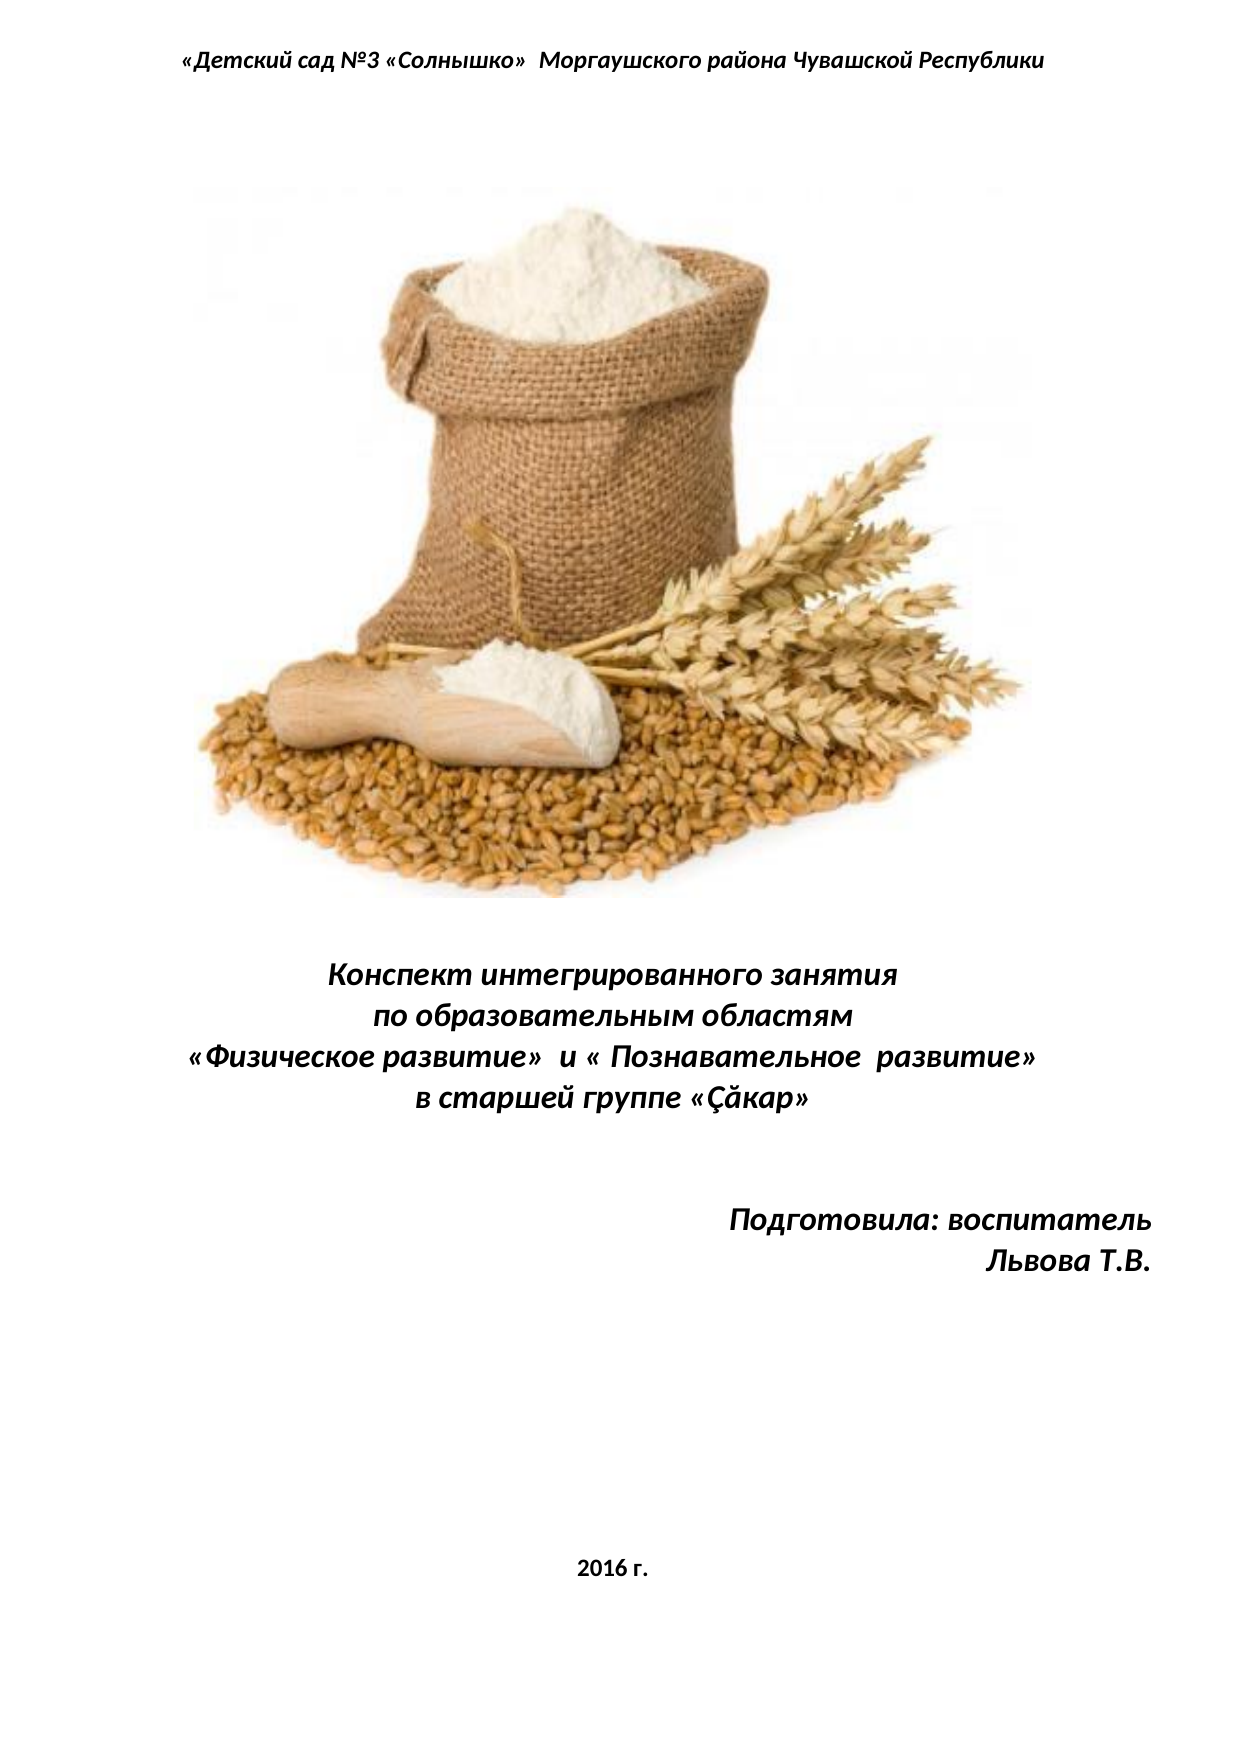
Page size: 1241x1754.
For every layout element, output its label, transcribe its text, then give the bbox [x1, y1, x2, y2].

text по образовательным областям [74, 994, 1152, 1035]
picture [193, 187, 1032, 898]
text Подготовила: воспитатель [221, 1198, 1152, 1238]
text в старшей группе «Çăкар» [793, 1076, 1152, 1116]
text Львова Т.В. [221, 1238, 1152, 1279]
text Конспект интегрированного занятия [74, 953, 1152, 994]
text 2016 г. [74, 1552, 1152, 1582]
text «Физическое развитие» и « Познавательное развитие» [74, 1035, 1152, 1076]
text «Детский сад №3 «Солнышко» Моргаушского района Чувашской Республики [74, 44, 1152, 75]
text в старшей группе «Çăкар» [74, 1076, 707, 1116]
